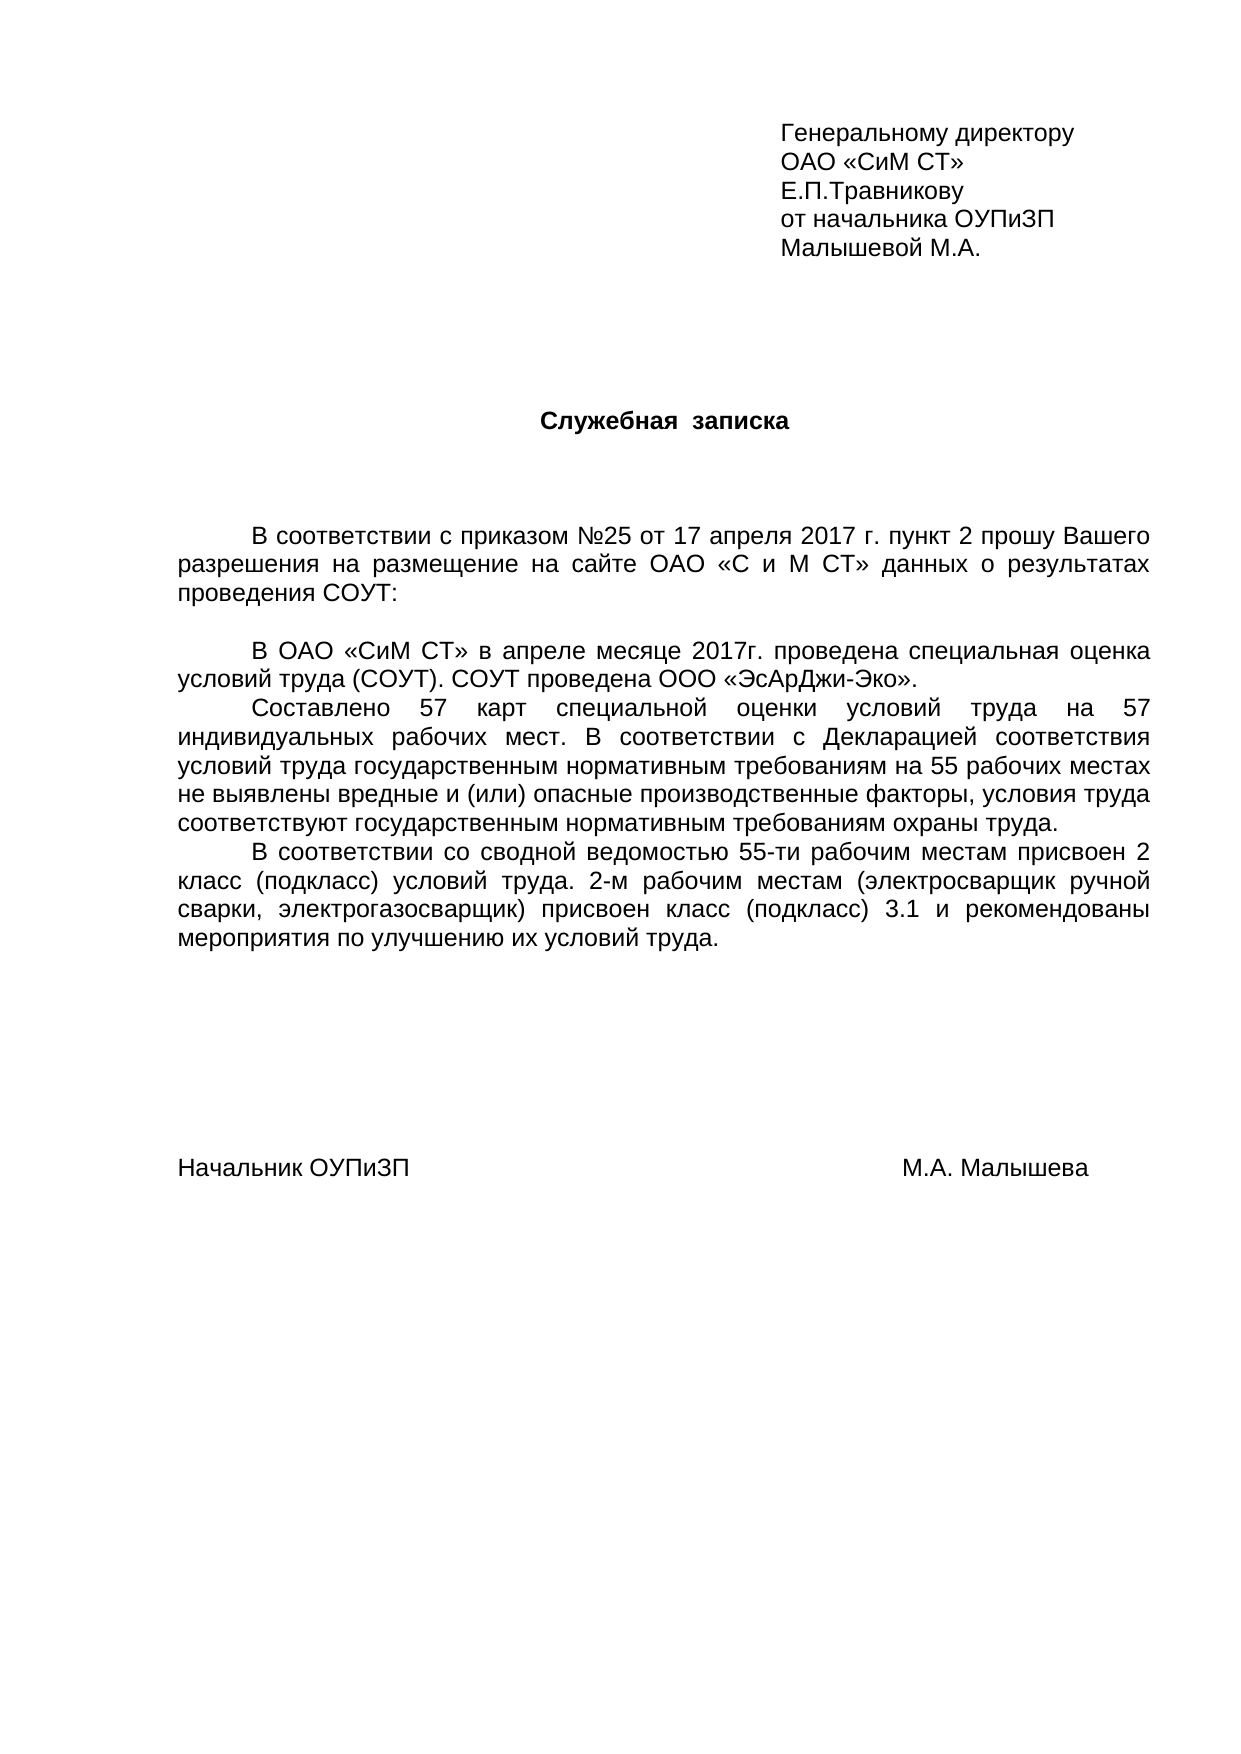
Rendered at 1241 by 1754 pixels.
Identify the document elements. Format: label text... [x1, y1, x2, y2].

text Генеральному директору [177, 118, 1152, 147]
text В ОАО «СиМ СТ» в апреле месяце 2017г. проведена специальная оценка условий труда (СОУТ). СОУТ проведена ООО «ЭсАрДжи-Эко». [177, 636, 1152, 693]
text от начальника ОУПиЗП [177, 204, 1152, 233]
text В соответствии с приказом №25 от 17 апреля 2017 г. пункт 2 прошу Вашего разрешения на размещение на сайте ОАО «С и М СТ» данных о результатах проведения СОУТ: [177, 521, 1152, 607]
text В соответствии со сводной ведомостью 55-ти рабочим местам присвоен 2 класс (подкласс) условий труда. 2-м рабочим местам (электросварщик ручной сварки, электрогазосварщик) присвоен класс (подкласс) 3.1 и рекомендованы мероприятия по улучшению их условий труда. [177, 837, 1152, 952]
text Малышевой М.А. [177, 233, 1152, 262]
text Составлено 57 карт специальной оценки условий труда на 57 индивидуальных рабочих мест. В соответствии с Декларацией соответствия условий труда государственным нормативным требованиям на 55 рабочих местах не выявлены вредные и (или) опасные производственные факторы, условия труда соответствуют государственным нормативным требованиям охраны труда. [177, 693, 1152, 837]
text Е.П.Травникову [177, 176, 1152, 204]
text ОАО «СиМ СТ» [177, 147, 1152, 176]
text Начальник ОУПиЗП М.А. Малышева [177, 1153, 1152, 1182]
text Служебная записка [177, 406, 1152, 434]
